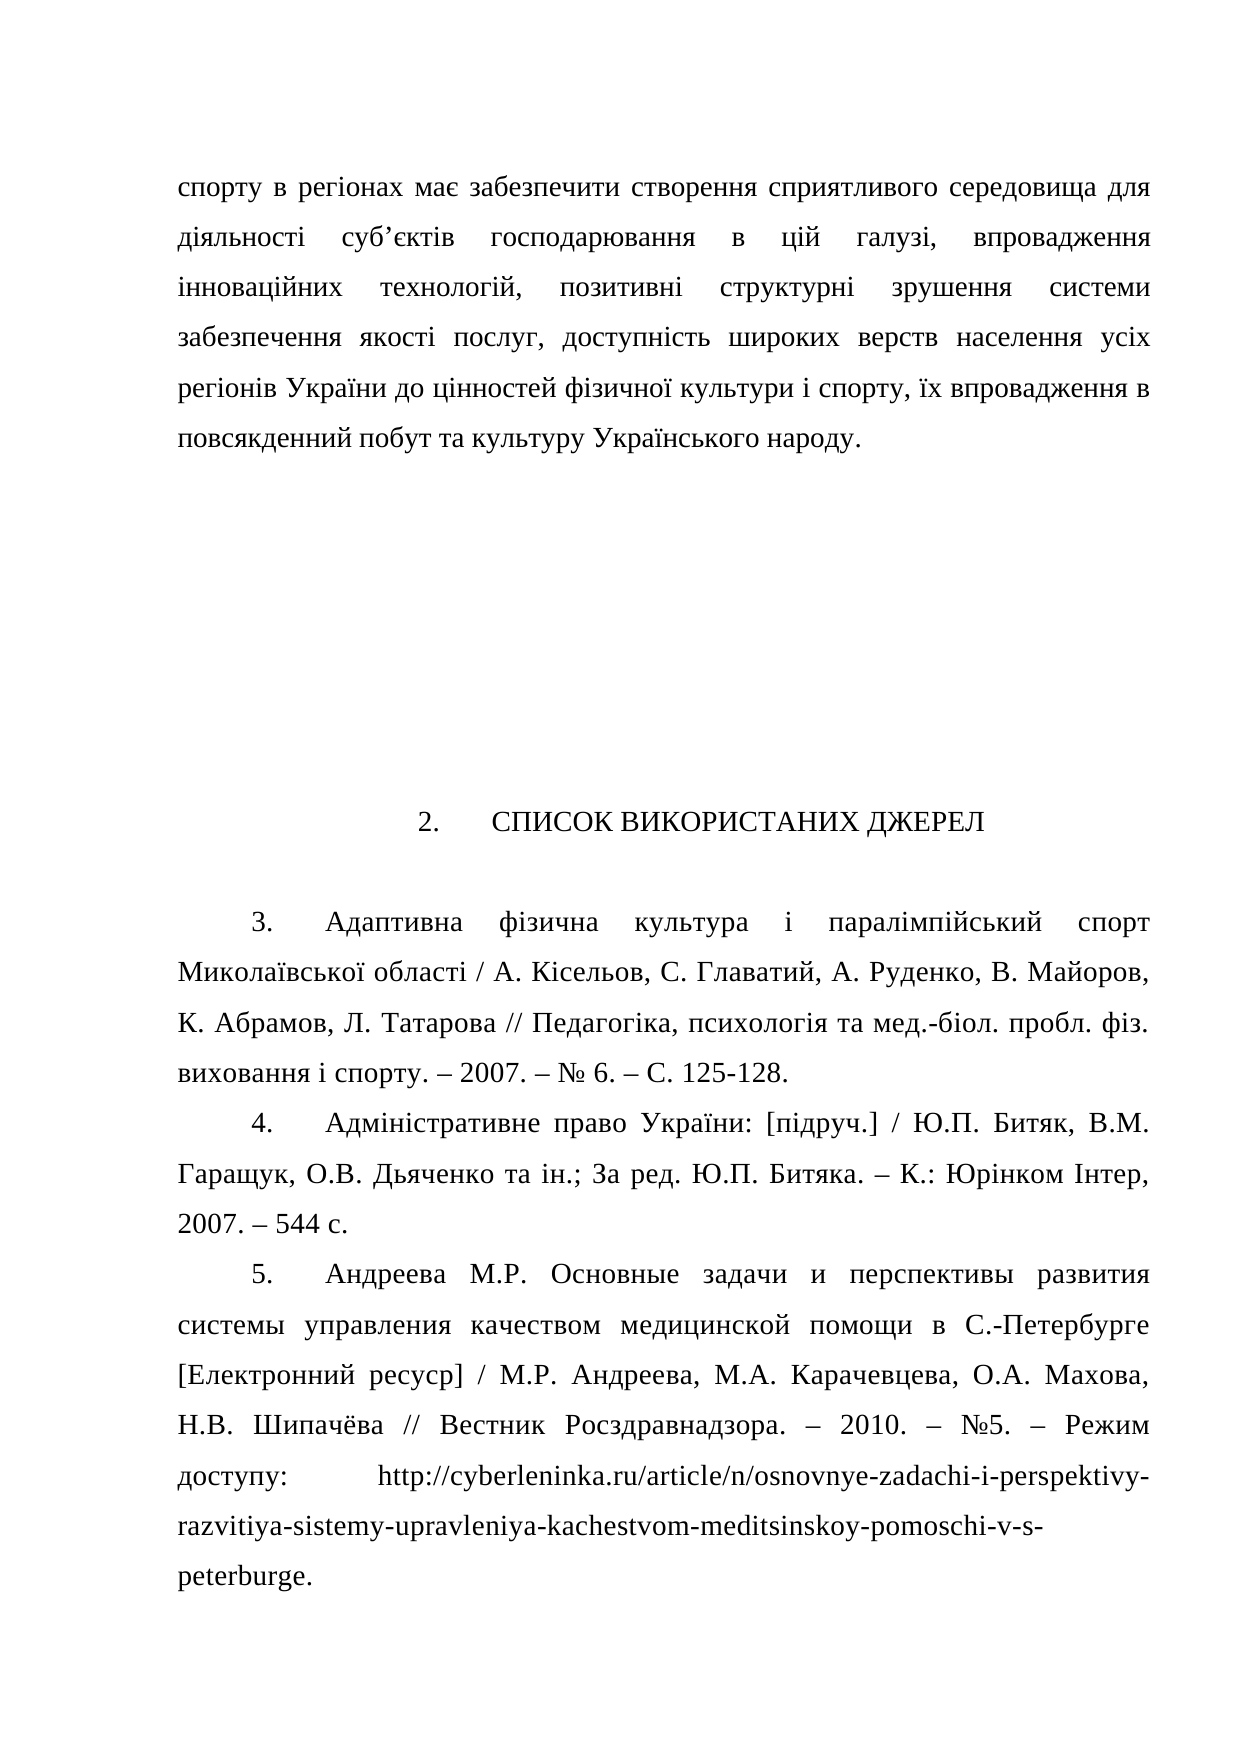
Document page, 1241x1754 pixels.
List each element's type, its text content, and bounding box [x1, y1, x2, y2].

list Андреева М.Р. Основные задачи и перспективы развития системы управления качеством медицинской помощи в С.-Петербурге [Електронний ресуср] / М.Р. Андреева, М.А. Карачевцева, О.А. Махова, Н.В. Шипачёва // Вестник Росздравнадзора. – 2010. – №5. – Режим доступу: http://cyberleninka.ru/article/n/osnovnye-zadachi-i-perspektivy-razvitiya-sistemy-upravleniya-kachestvom-meditsinskoy-pomoschi-v-s-peterburge. [177, 1256, 1152, 1592]
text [177, 169, 1152, 454]
list Адміністративне право України: [підруч.] / Ю.П. Битяк, В.М. Гаращук, О.В. Дьяченко та ін.; За ред. Ю.П. Битяка. – К.: Юрінком Інтер, 2007. – 544 с. [177, 1106, 1152, 1240]
list СПИСОК ВИКОРИСТАНИХ ДЖЕРЕЛ [177, 804, 1152, 837]
list Адаптивна фізична культура і паралімпійський спорт Миколаївської області / А. Кісельов, С. Главатий, А. Руденко, В. Майоров, К. Абрамов, Л. Татарова // Педагогіка, психологія та мед.-біол. пробл. фіз. виховання і спорту. – 2007. – № 6. – С. 125-128. [177, 904, 1152, 1089]
